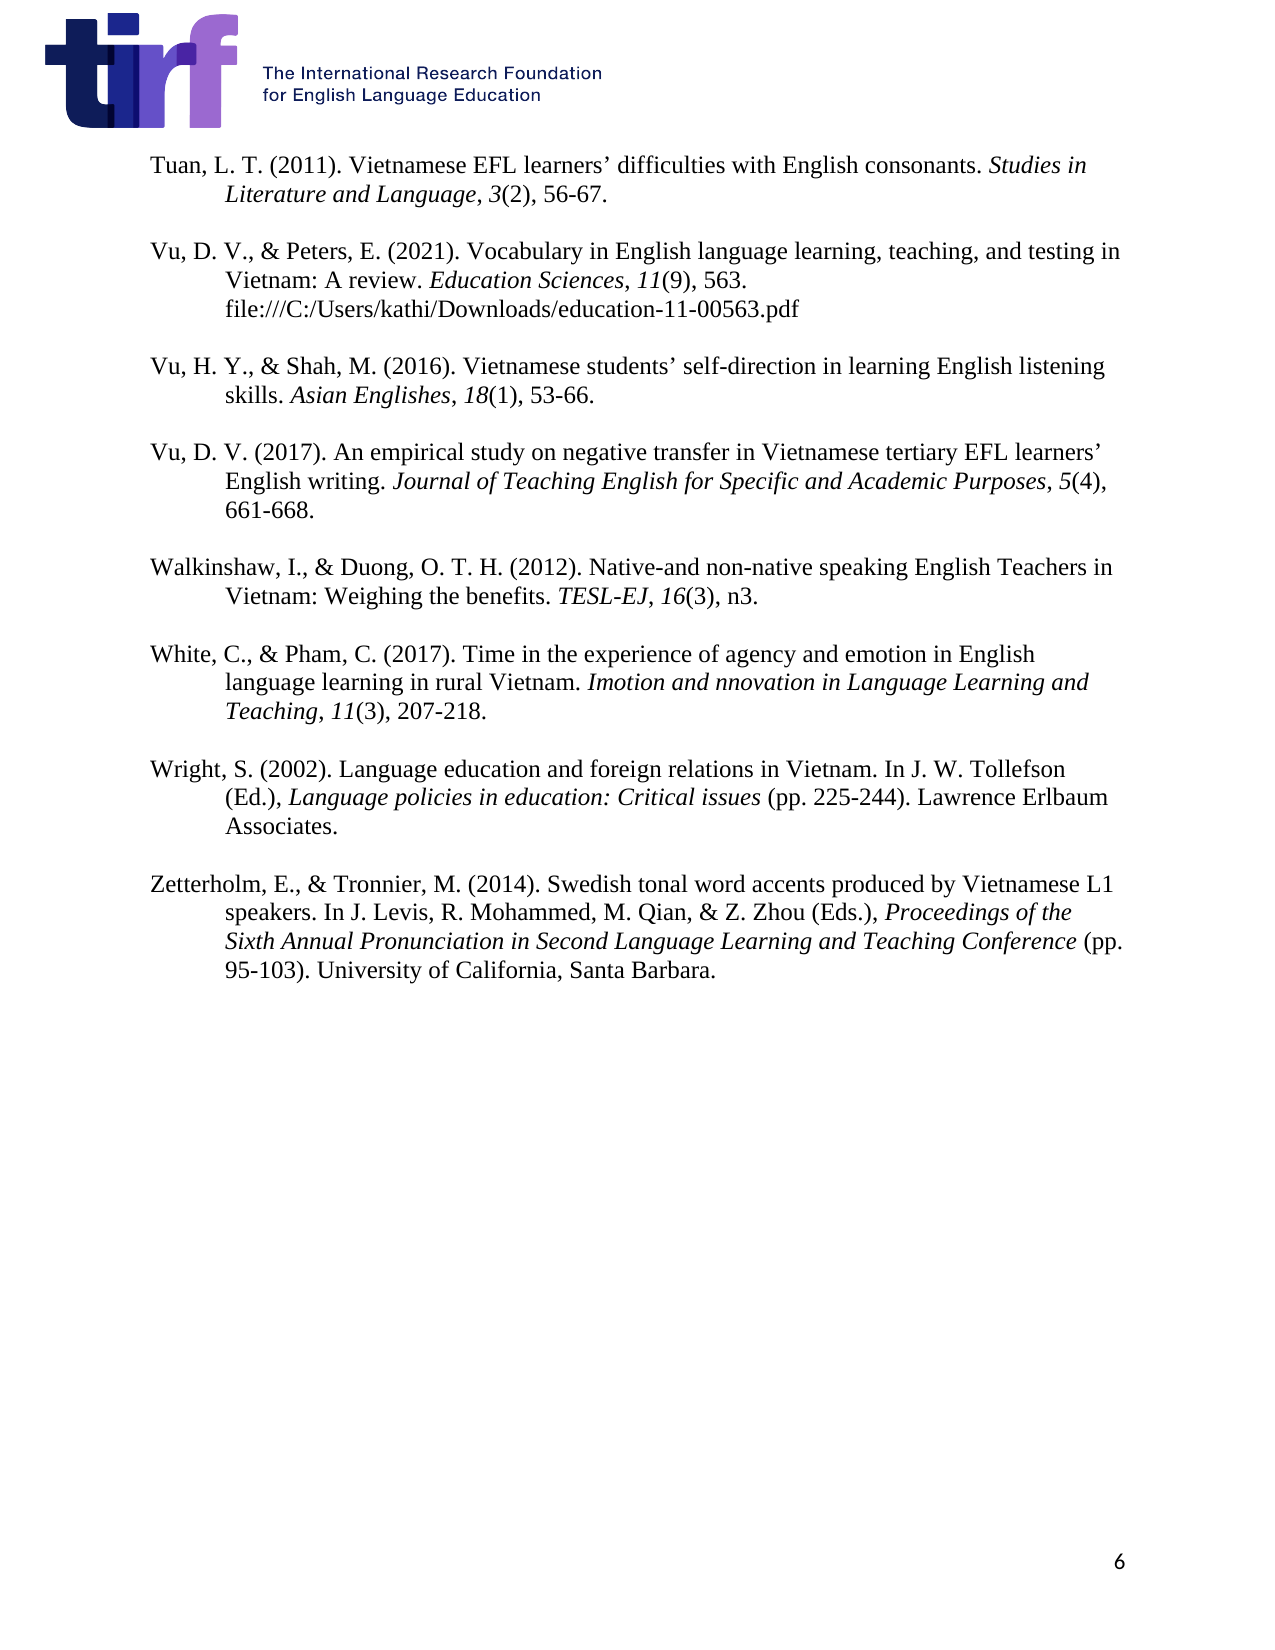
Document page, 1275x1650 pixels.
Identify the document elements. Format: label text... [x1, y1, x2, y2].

text Zetterholm, E., & Tronnier, M. (2014). Swedish tonal word accents produced by Vietnamese L1 speakers. In J. Levis, R. Mohammed, M. Qian, & Z. Zhou (Eds.), Proceedings of the Sixth Annual Pronunciation in Second Language Learning and Teaching Conference (pp. 95-103). University of California, Santa Barbara. [150, 869, 1125, 984]
text White, C., & Pham, C. (2017). Time in the experience of agency and emotion in English language learning in rural Vietnam. Imotion and nnovation in Language Learning and Teaching, 11(3), 207-218. [150, 639, 1125, 725]
text Vu, H. Y., & Shah, M. (2016). Vietnamese students’ self-direction in learning English listening skills. Asian Englishes, 18(1), 53-66. [150, 351, 1125, 409]
text Walkinshaw, I., & Duong, O. T. H. (2012). Native-and non-native speaking English Teachers in Vietnam: Weighing the benefits. TESL-EJ, 16(3), n3. [150, 552, 1125, 610]
text Vu, D. V., & Peters, E. (2021). Vocabulary in English language learning, teaching, and testing in Vietnam: A review. Education Sciences, 11(9), 563. file:///C:/Users/kathi/Downloads/education-11-00563.pdf [150, 236, 1125, 322]
text Vu, D. V. (2017). An empirical study on negative transfer in Vietnamese tertiary EFL learners’ English writing. Journal of Teaching English for Specific and Academic Purposes, 5(4), 661-668. [150, 437, 1125, 524]
text Wright, S. (2002). Language education and foreign relations in Vietnam. In J. W. Tollefson (Ed.), Language policies in education: Critical issues (pp. 225-244). Lawrence Erlbaum Associates. [150, 754, 1125, 840]
picture [45, 13, 608, 128]
text Tuan, L. T. (2011). Vietnamese EFL learners’ difficulties with English consonants. Studies in Literature and Language, 3(2), 56-67. [150, 150, 1125, 207]
